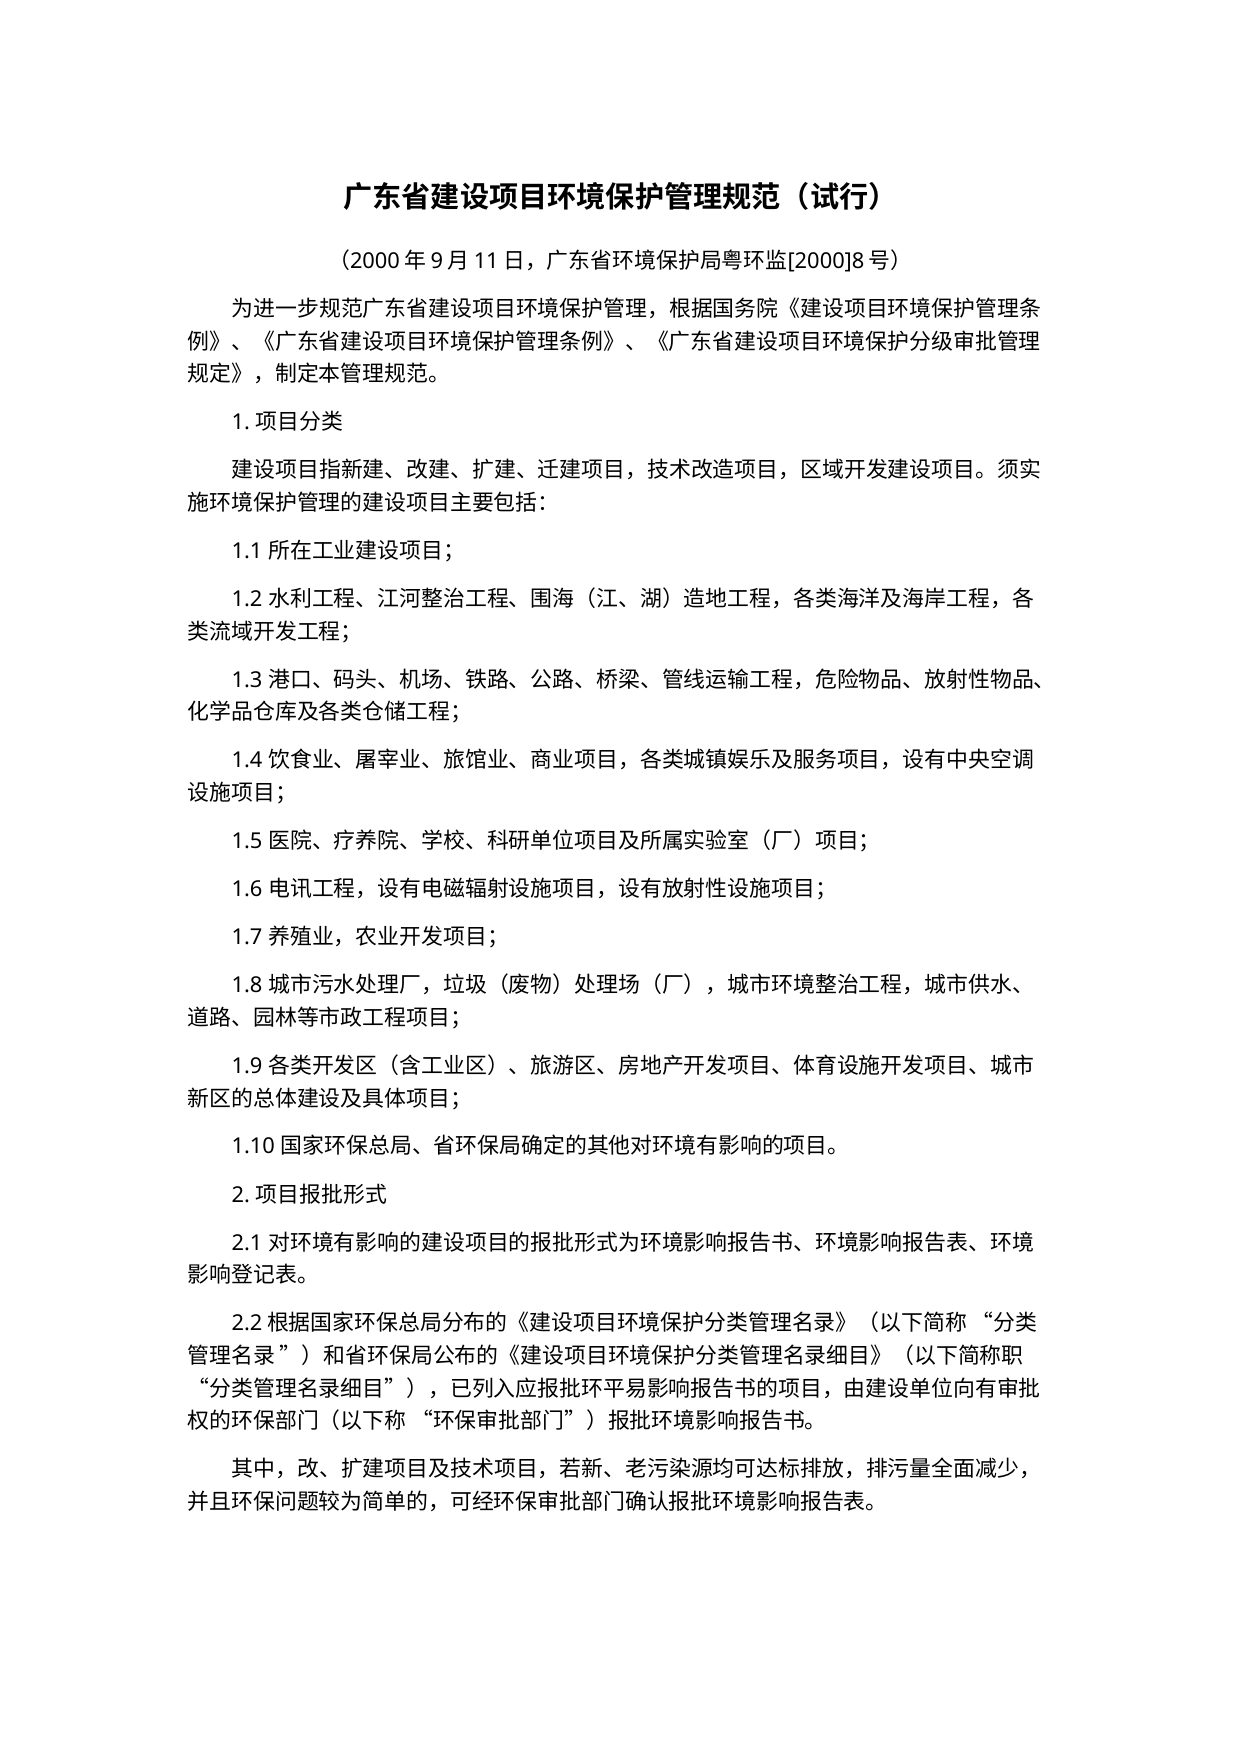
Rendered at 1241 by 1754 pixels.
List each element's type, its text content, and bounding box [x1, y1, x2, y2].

text 1. 项目分类 [187, 404, 1053, 436]
text 2.2根据国家环保总局分布的《建设项目环境保护分类管理名录》（以下简称 “分类管理名录 ”）和省环保局公布的《建设项目环境保护分类管理名录细目》（以下简称职“分类管理名录细目”），已列入应报批环平易影响报告书的项目，由建设单位向有审批权的环保部门（以下称 “环保审批部门”）报批环境影响报告书。 [187, 1305, 1053, 1435]
text 其中，改、扩建项目及技术项目，若新、老污染源均可达标排放，排污量全面减少，并且环保问题较为简单的，可经环保审批部门确认报批环境影响报告表。 [187, 1451, 1053, 1516]
text 1.2 水利工程、江河整治工程、围海（江、湖）造地工程，各类海洋及海岸工程，各类流域开发工程； [187, 581, 1053, 646]
text 建设项目指新建、改建、扩建、迁建项目，技术改造项目，区域开发建设项目。须实施环境保护管理的建设项目主要包括： [187, 452, 1053, 517]
text 1.5 医院、疗养院、学校、科研单位项目及所属实验室（厂）项目； [187, 823, 1053, 855]
text 2. 项目报批形式 [187, 1176, 1053, 1209]
text （2000年9月11日，广东省环境保护局粤环监[2000]8号） [187, 243, 1053, 275]
text 广东省建设项目环境保护管理规范（试行） [187, 162, 1053, 227]
text 1.10 国家环保总局、省环保局确定的其他对环境有影响的项目。 [187, 1128, 1053, 1161]
text 1.9 各类开发区（含工业区）、旅游区、房地产开发项目、体育设施开发项目、城市新区的总体建设及具体项目； [187, 1048, 1053, 1113]
text 1.3 港口、码头、机场、铁路、公路、桥梁、管线运输工程，危险物品、放射性物品、化学品仓库及各类仓储工程； [187, 661, 1053, 726]
text 1.6 电讯工程，设有电磁辐射设施项目，设有放射性设施项目； [187, 871, 1053, 903]
text 1.7 养殖业，农业开发项目； [187, 919, 1053, 951]
text 为进一步规范广东省建设项目环境保护管理，根据国务院《建设项目环境保护管理条例》、《广东省建设项目环境保护管理条例》、《广东省建设项目环境保护分级审批管理规定》，制定本管理规范。 [187, 291, 1053, 388]
text 1.1 所在工业建设项目； [187, 533, 1053, 565]
text 1.8 城市污水处理厂，垃圾（废物）处理场（厂），城市环境整治工程，城市供水、道路、园林等市政工程项目； [187, 967, 1053, 1032]
text 2.1 对环境有影响的建设项目的报批形式为环境影响报告书、环境影响报告表、环境影响登记表。 [187, 1224, 1053, 1289]
text 1.4 饮食业、屠宰业、旅馆业、商业项目，各类城镇娱乐及服务项目，设有中央空调设施项目； [187, 742, 1053, 807]
